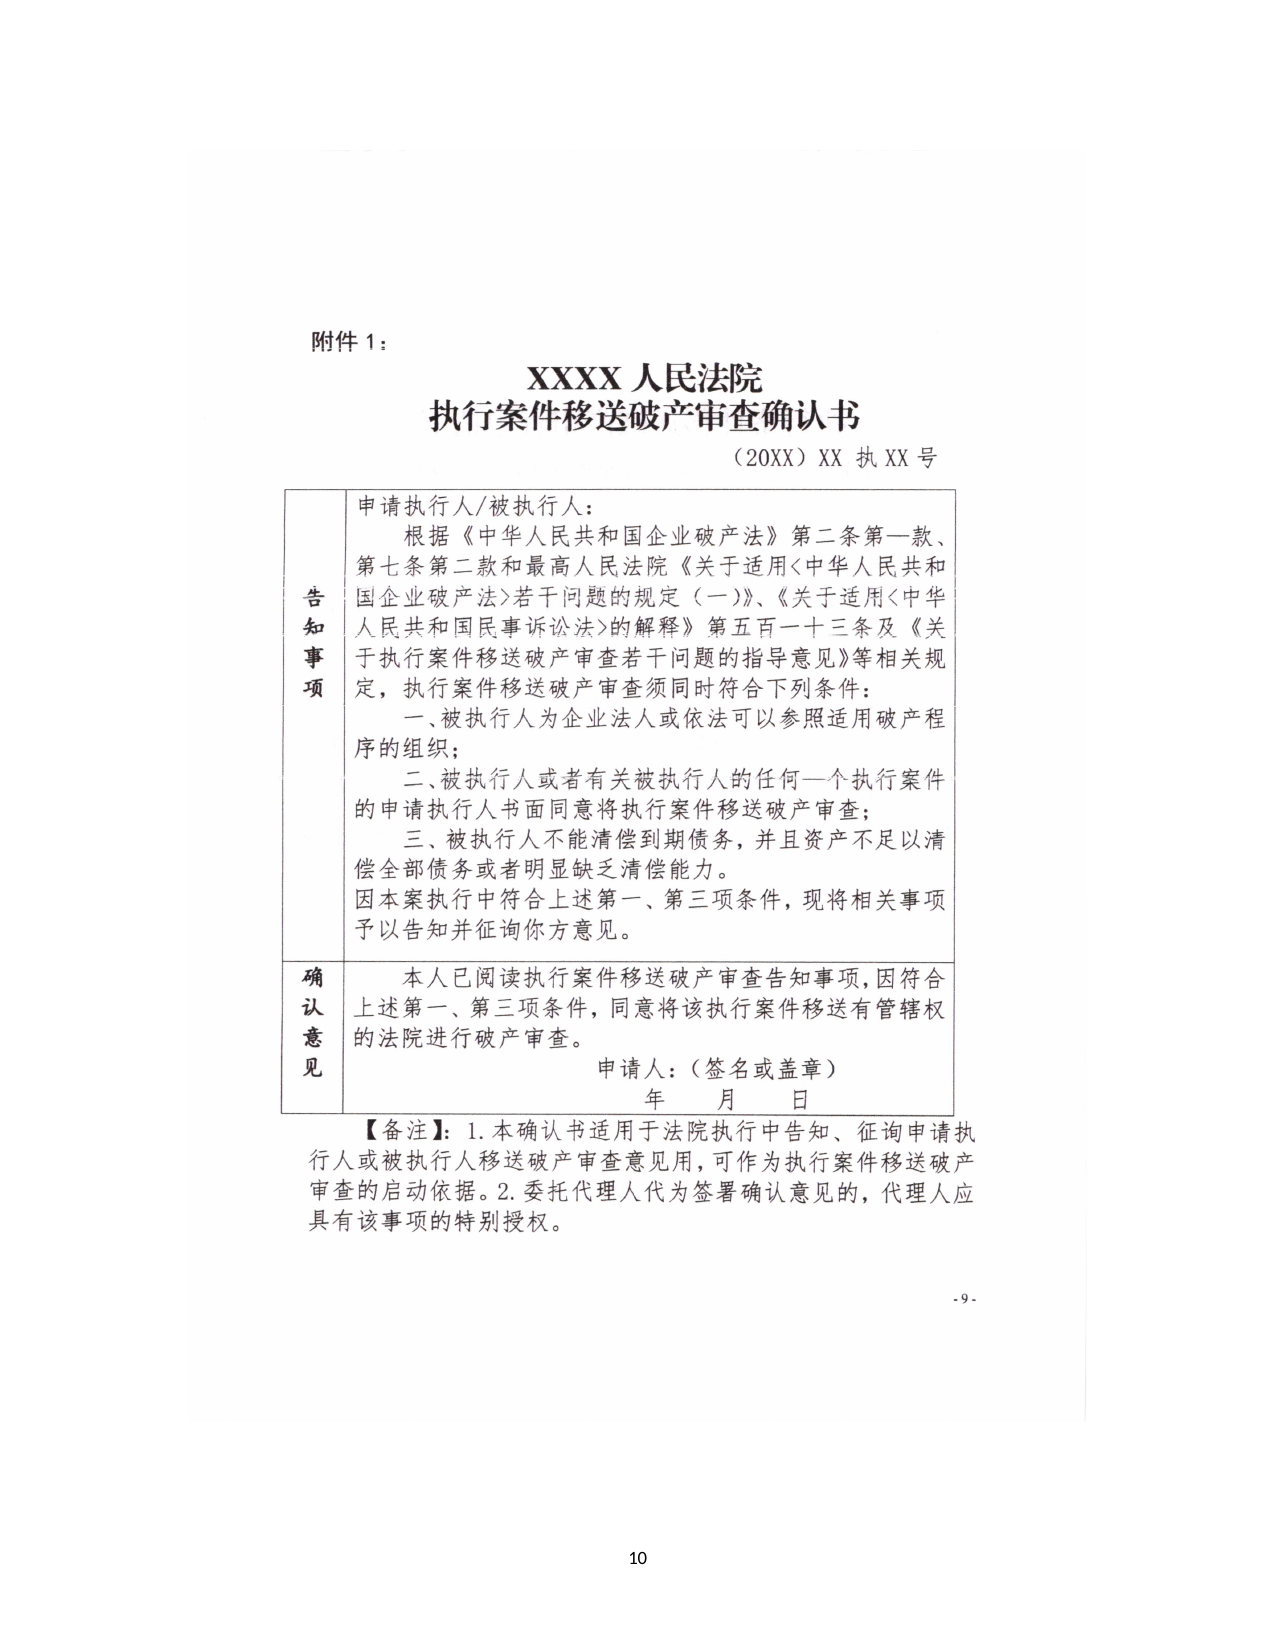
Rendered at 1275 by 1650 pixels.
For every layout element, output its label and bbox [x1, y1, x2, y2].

picture [187, 150, 1087, 1422]
